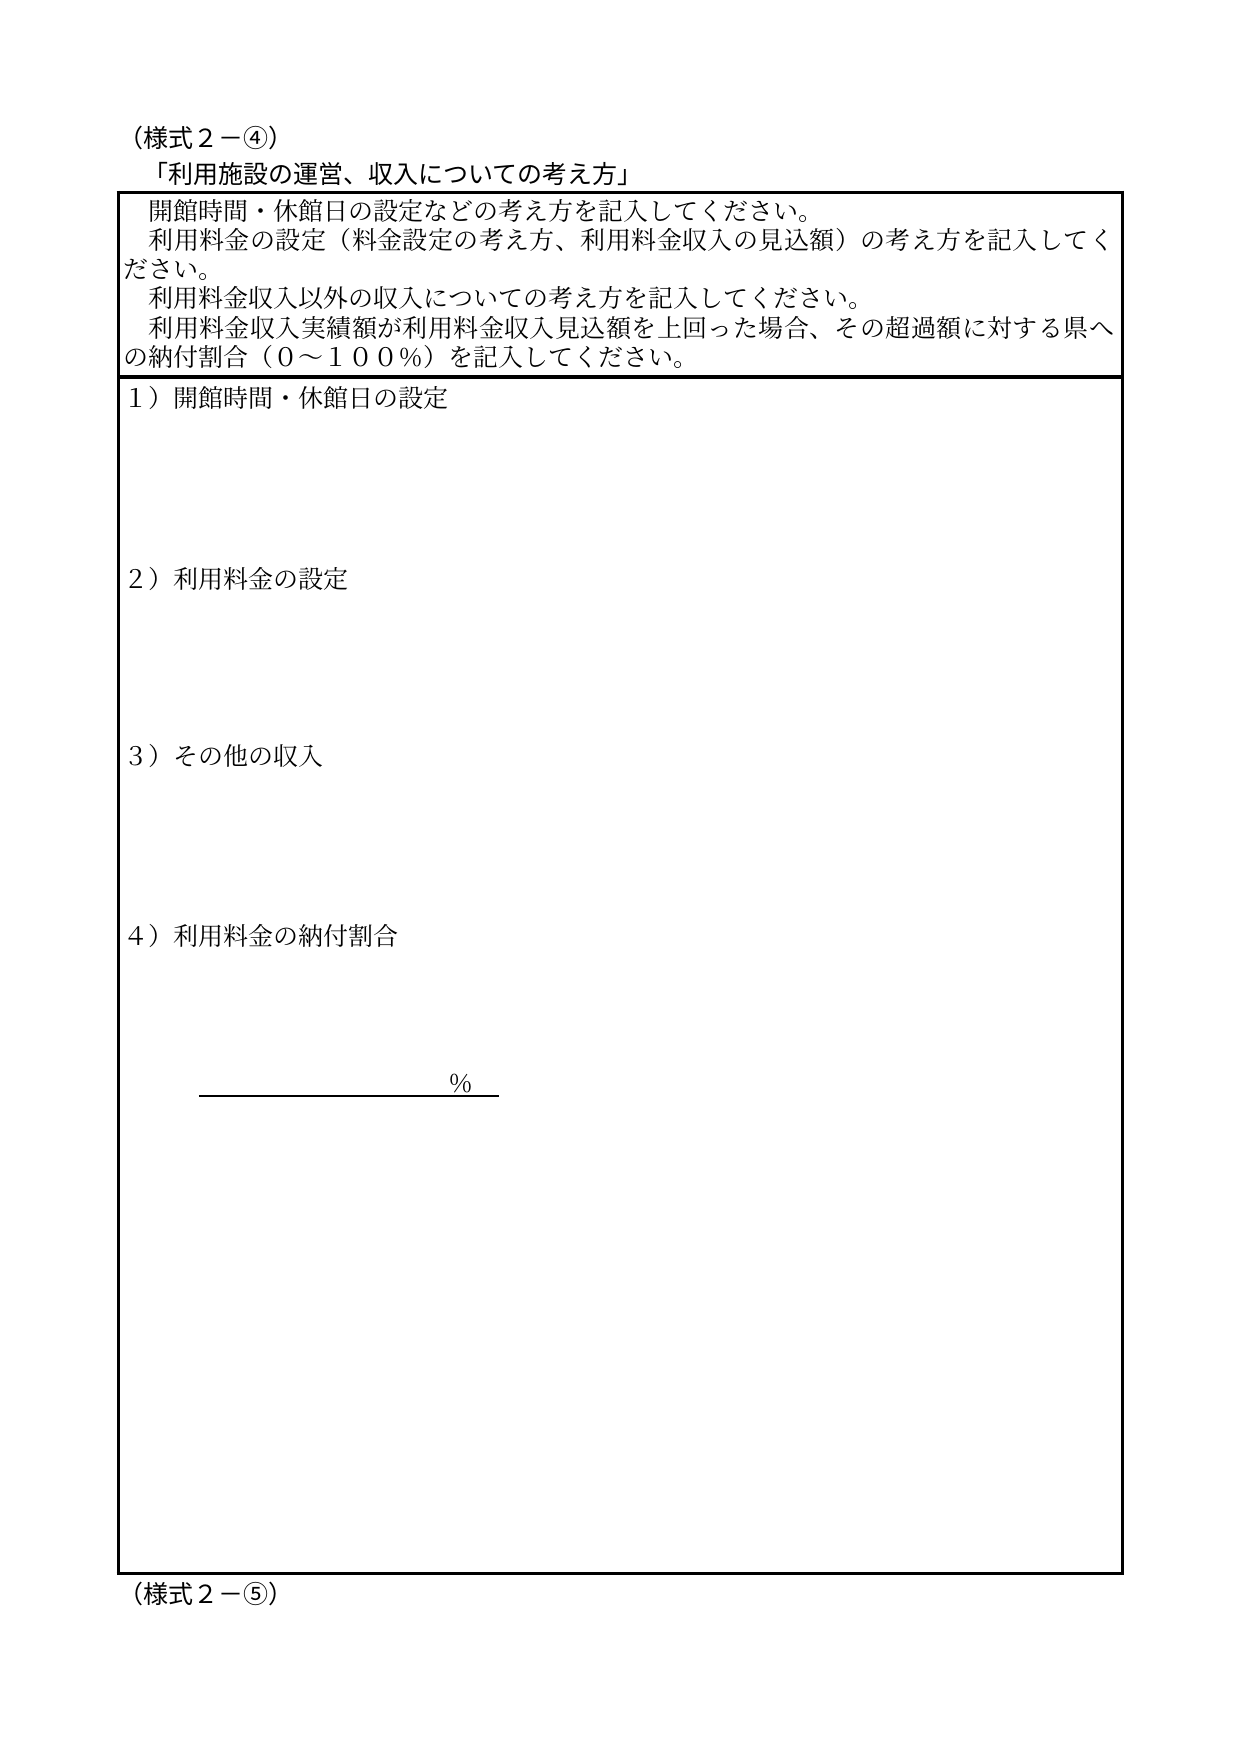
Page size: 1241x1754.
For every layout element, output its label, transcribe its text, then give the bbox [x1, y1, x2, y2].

table_header 開館時間・休館日の設定などの考え方を記入してください。 利用料金の設定（料金設定の考え方、利用料金収入の見込額）の考え方を記入してください。 利用料金収入以外の収入についての考え方を記入してください。 利用料金収入実績額が利用料金収入見込額を上回った場合、その超過額に対する県への納付割合（０～１００％）を記入してください。 [120, 194, 1121, 375]
table_cell １）開館時間・休館日の設定 ２）利用料金の設定 ３）その他の収入 ４）利用料金の納付割合 ％ [120, 379, 1121, 1572]
text 「利用施設の運営、収入についての考え方」 [118, 154, 1122, 191]
text （様式２－⑤） [118, 1575, 1122, 1611]
text （様式２－④） [118, 118, 1122, 154]
